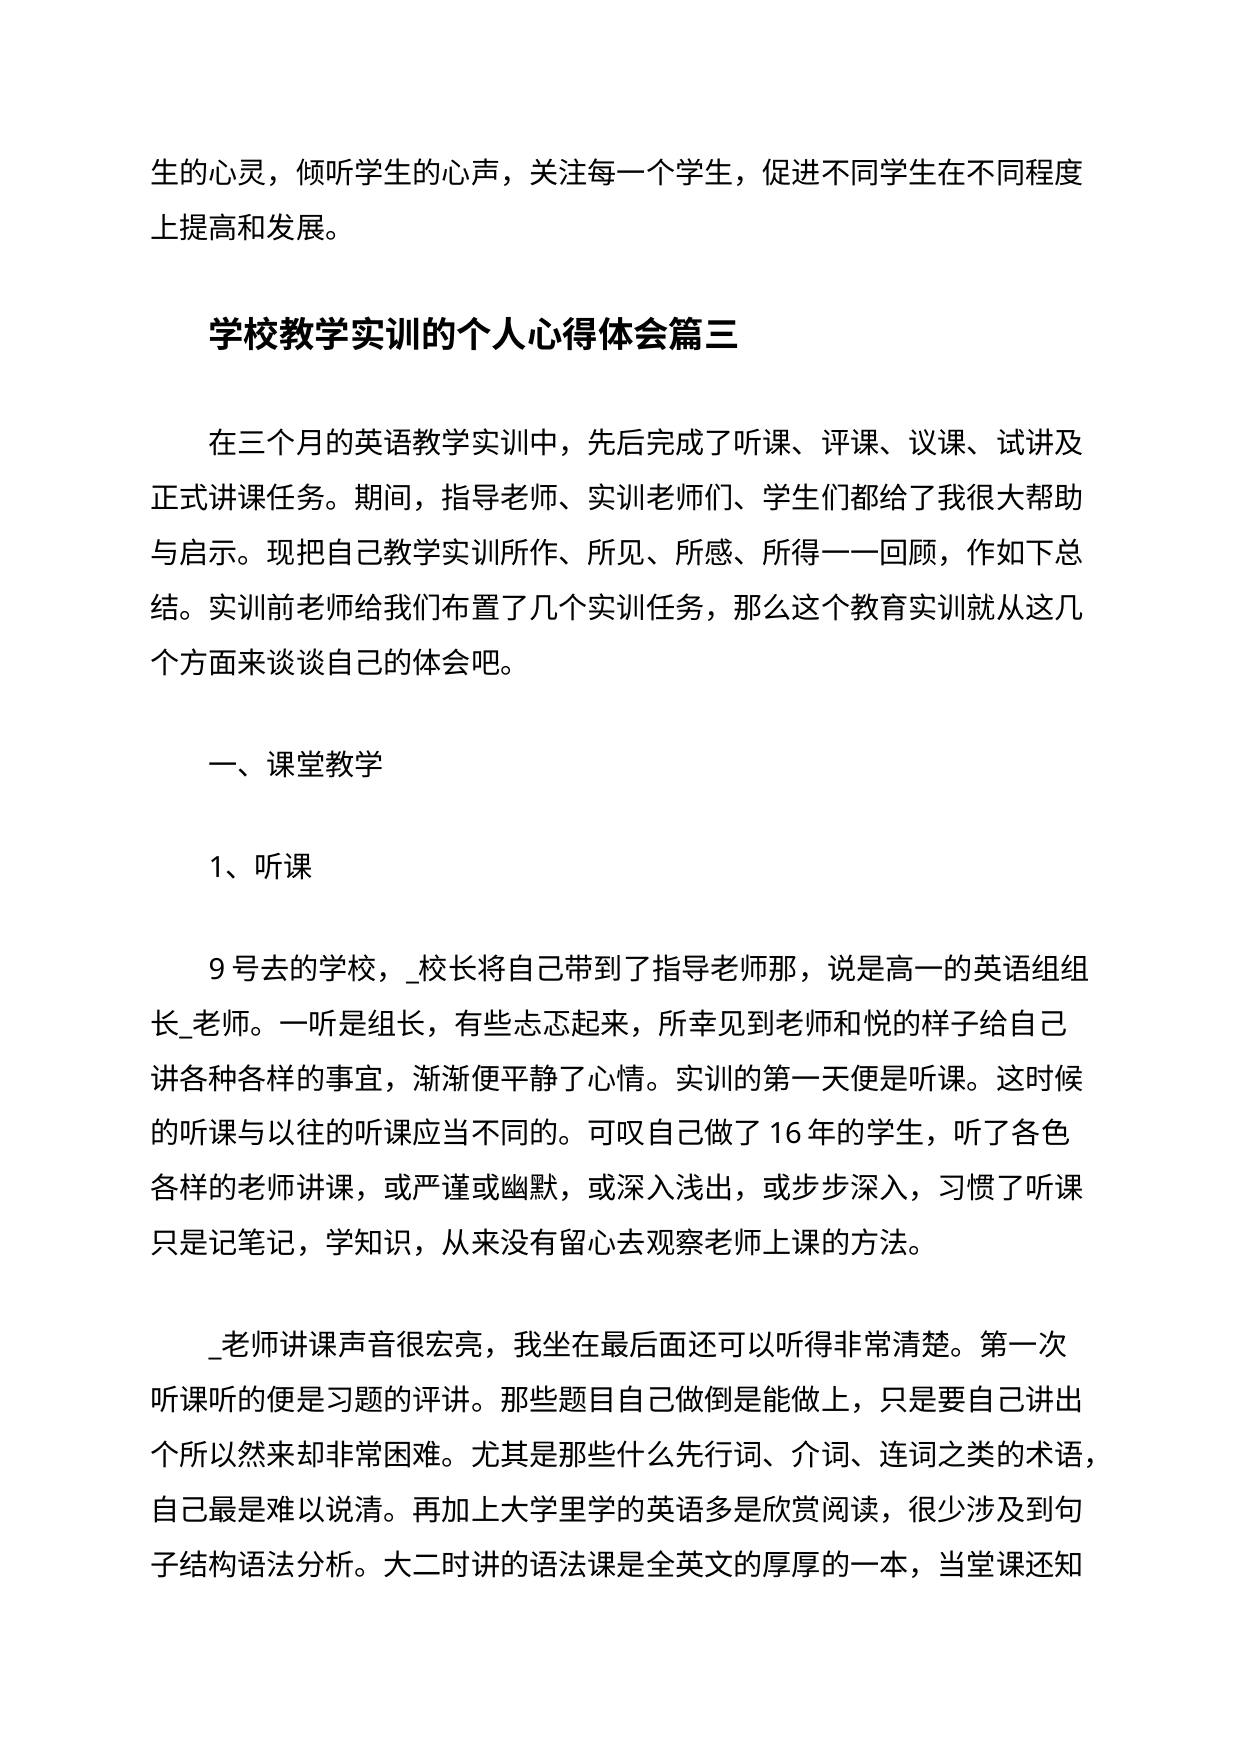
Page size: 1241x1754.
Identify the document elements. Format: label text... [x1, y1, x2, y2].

text 学校教学实训的个人心得体会篇三 [150, 307, 1090, 358]
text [150, 150, 1090, 247]
text 1、听课 [150, 843, 1090, 886]
text 一、课堂教学 [150, 741, 1090, 784]
text 在三个月的英语教学实训中，先后完成了听课、评课、议课、试讲及正式讲课任务。期间，指导老师、实训老师们、学生们都给了我很大帮助与启示。现把自己教学实训所作、所见、所感、所得一一回顾，作如下总结。实训前老师给我们布置了几个实训任务，那么这个教育实训就从这几个方面来谈谈自己的体会吧。 [150, 420, 1090, 682]
text 9号去的学校，_校长将自己带到了指导老师那，说是高一的英语组组长_老师。一听是组长，有些忐忑起来，所幸见到老师和悦的样子给自己讲各种各样的事宜，渐渐便平静了心情。实训的第一天便是听课。这时候的听课与以往的听课应当不同的。可叹自己做了16年的学生，听了各色各样的老师讲课，或严谨或幽默，或深入浅出，或步步深入，习惯了听课只是记笔记，学知识，从来没有留心去观察老师上课的方法。 [150, 945, 1090, 1262]
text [150, 1322, 1090, 1584]
